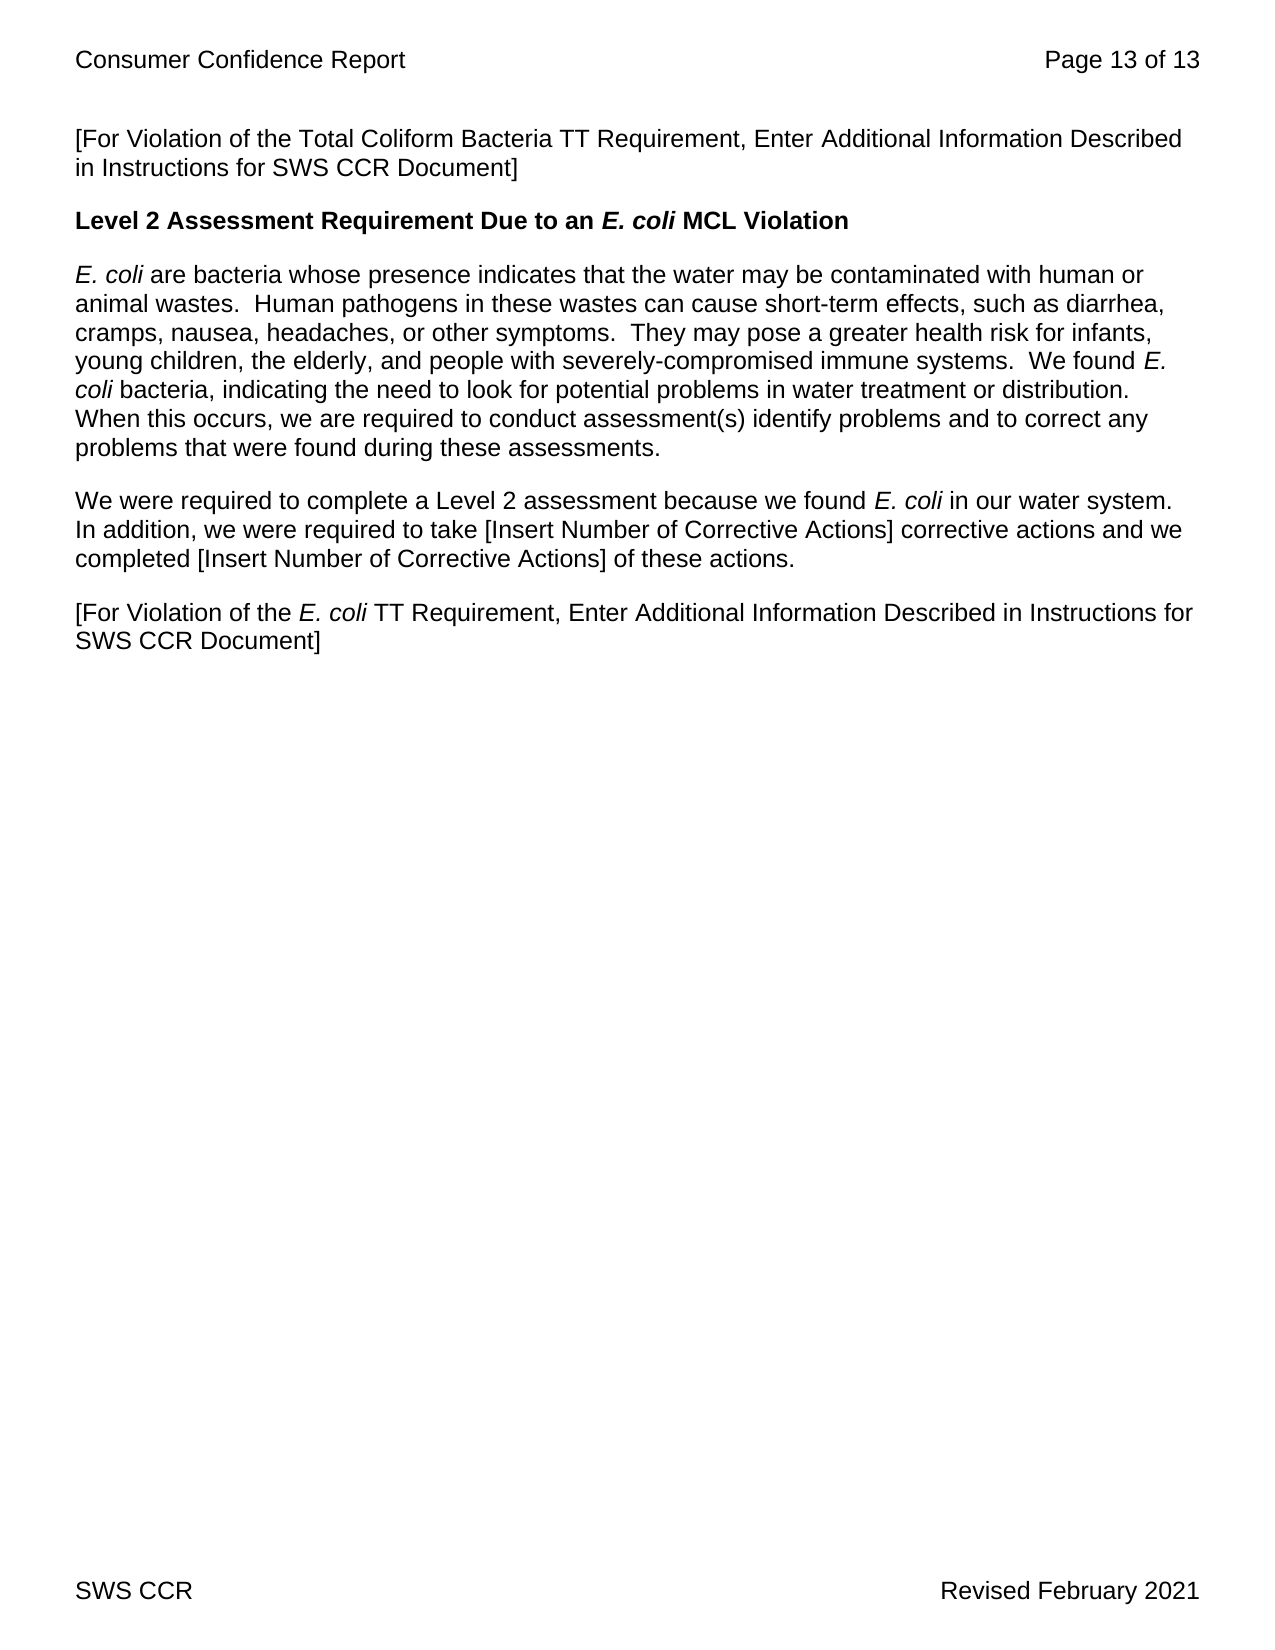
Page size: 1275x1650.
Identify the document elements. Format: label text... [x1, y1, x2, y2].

subtitle Level 2 Assessment Requirement Due to an E. coli MCL Violation [75, 206, 1200, 235]
text E. coli are bacteria whose presence indicates that the water may be contaminated with human or animal wastes. Human pathogens in these wastes can cause short-term effects, such as diarrhea, cramps, nausea, headaches, or other symptoms. They may pose a greater health risk for infants, young children, the elderly, and people with severely-compromised immune systems. We found E. coli bacteria, indicating the need to look for potential problems in water treatment or distribution. When this occurs, we are required to conduct assessment(s) identify problems and to correct any problems that were found during these assessments. [75, 260, 1200, 461]
text We were required to complete a Level 2 assessment because we found E. coli in our water system. In addition, we were required to take [Insert Number of Corrective Actions] corrective actions and we completed [Insert Number of Corrective Actions] of these actions. [75, 486, 1200, 572]
text [For Violation of the Total Coliform Bacteria TT Requirement, Enter Additional Information Described in Instructions for SWS CCR Document] [75, 124, 1200, 181]
text [For Violation of the E. coli TT Requirement, Enter Additional Information Described in Instructions for SWS CCR Document] [75, 597, 1200, 655]
